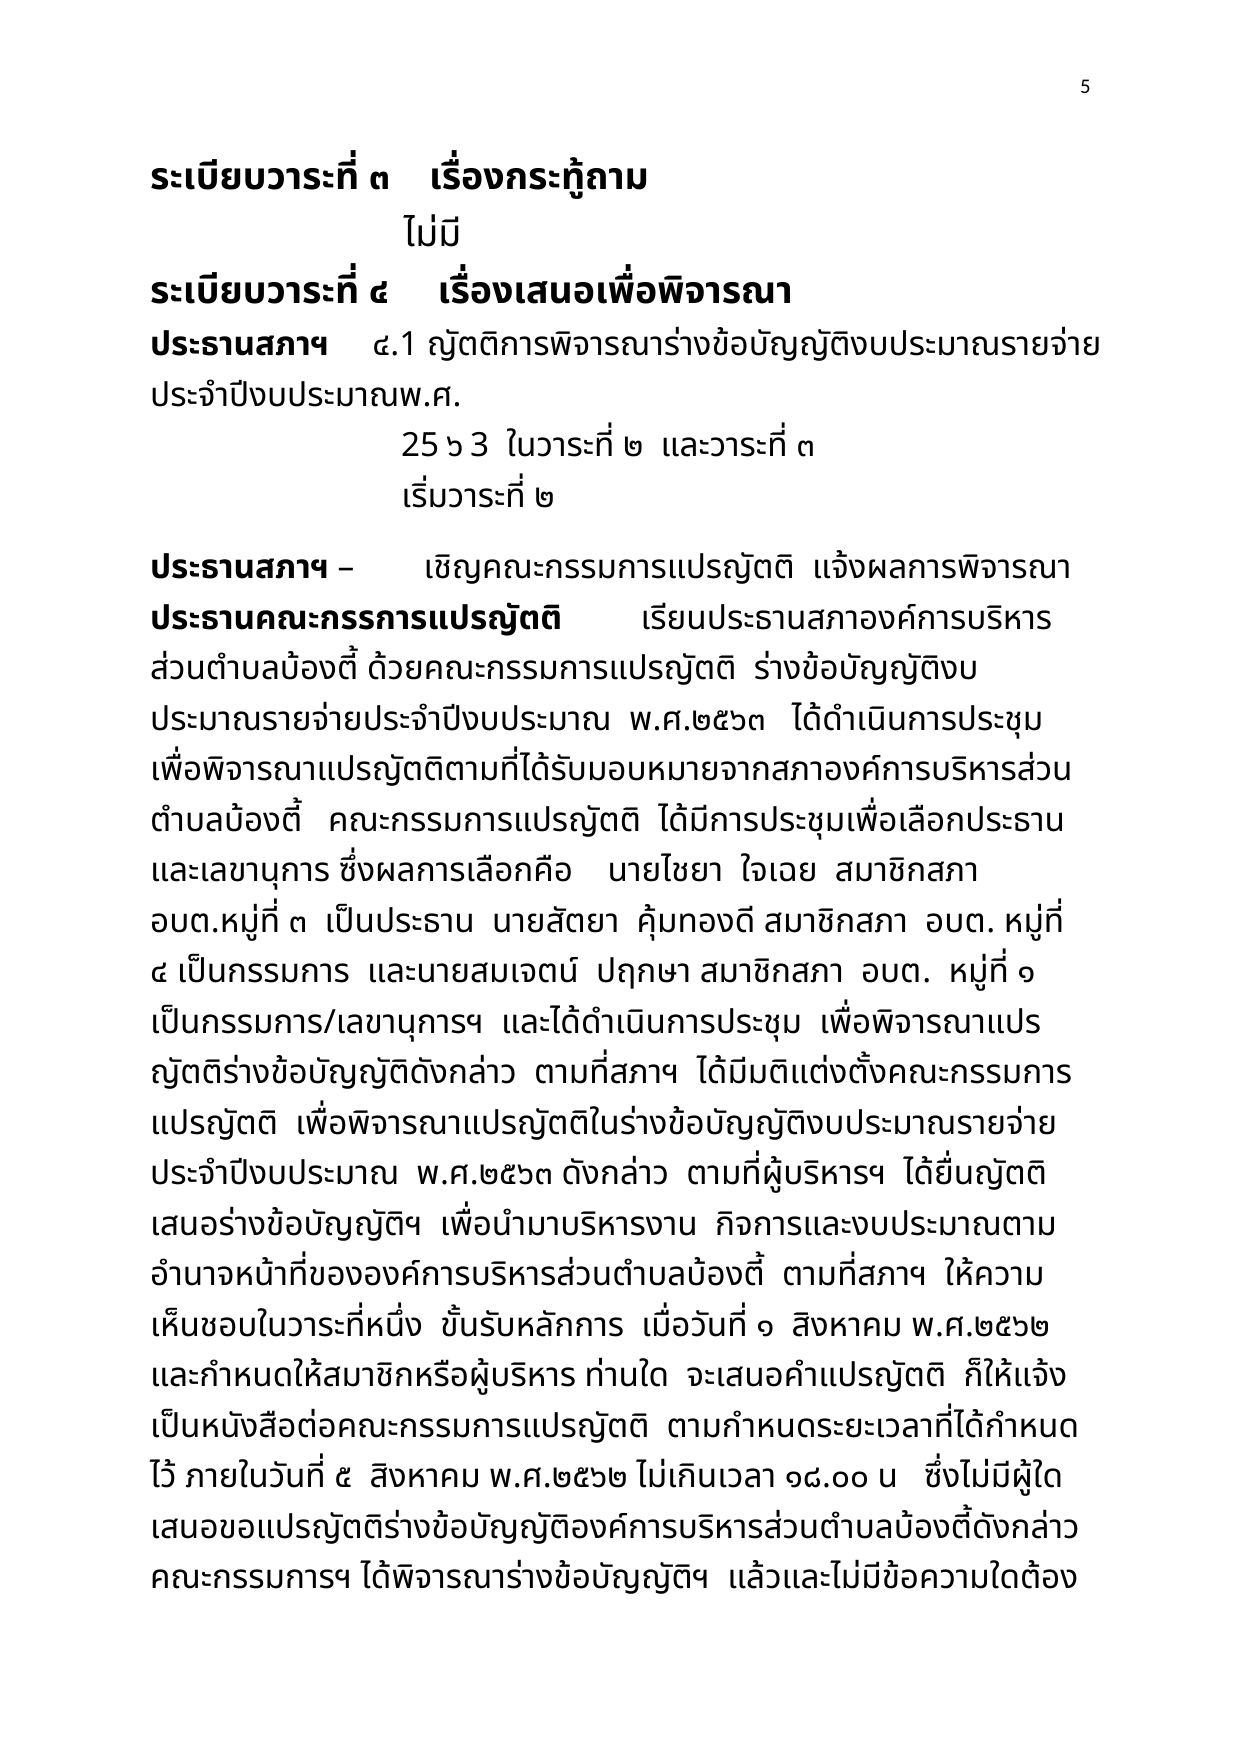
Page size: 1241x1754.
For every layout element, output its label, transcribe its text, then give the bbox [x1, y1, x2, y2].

text ประธานสภาฯ – เชิญคณะกรรมการแปรญัตติ แจ้งผลการพิจารณา [150, 543, 1149, 594]
text เริ่มวาระที่ ๒ [150, 472, 1149, 522]
text 25๖3 ในวาระที่ ๒ และวาระที่ ๓ [150, 421, 1149, 472]
text ระเบียบวาระที่ ๔ เรื่องเสนอเพื่อพิจารณา [150, 263, 1149, 320]
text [150, 594, 1090, 1603]
text ระเบียบวาระที่ ๓ เรื่องกระทู้ถาม [150, 150, 1149, 207]
text ประธานสภาฯ ๔.1 ญัตติการพิจารณาร่างข้อบัญญัติงบประมาณรายจ่ายประจำปีงบประมาณพ.ศ. [150, 320, 1149, 421]
text ไม่มี [150, 207, 1149, 263]
